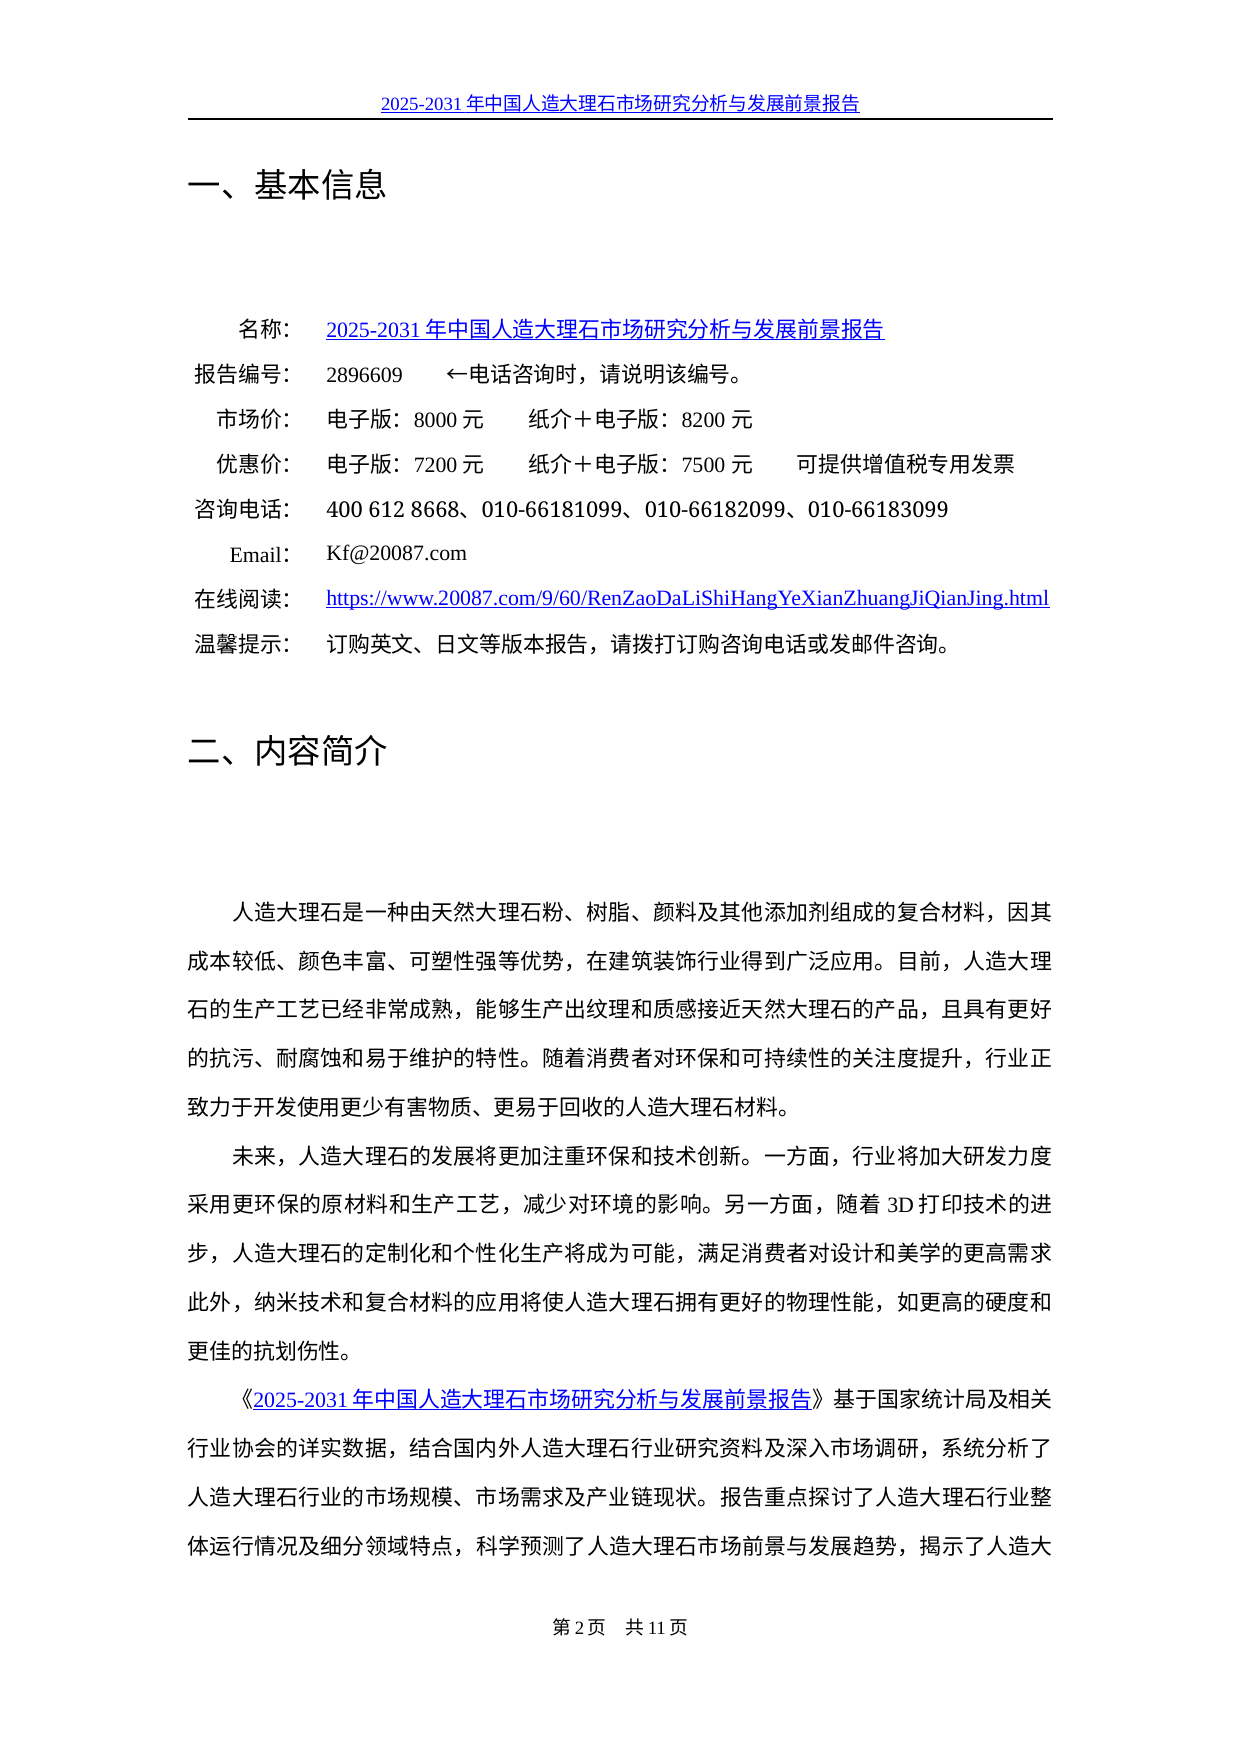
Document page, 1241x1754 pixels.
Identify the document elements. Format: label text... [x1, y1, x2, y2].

table_cell 订购英文、日文等版本报告，请拨打订购咨询电话或发邮件咨询。 [315, 627, 1073, 672]
table_cell 温馨提示： [167, 627, 315, 672]
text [187, 894, 1053, 1561]
table_cell 400 612 8668、010-66181099、010-66182099、010-66183099 [315, 492, 1073, 537]
table_cell 报告编号： [167, 357, 315, 402]
table_cell 在线阅读： [167, 582, 315, 627]
table_cell 电子版：7200 元 纸介＋电子版：7500 元 可提供增值税专用发票 [315, 447, 1073, 492]
table_cell Email： [167, 537, 315, 582]
table_header 2025-2031年中国人造大理石市场研究分析与发展前景报告 [315, 312, 1073, 357]
table_cell 优惠价： [167, 447, 315, 492]
title 一、基本信息 [187, 150, 1053, 215]
table_cell 2896609 ←电话咨询时，请说明该编号。 [315, 357, 1073, 402]
table_cell 市场价： [167, 402, 315, 447]
table_cell Kf@20087.com [315, 537, 1073, 582]
table_cell [315, 582, 1073, 627]
title 二、内容简介 [187, 717, 1053, 782]
table_cell 电子版：8000 元 纸介＋电子版：8200 元 [315, 402, 1073, 447]
table_cell 咨询电话： [167, 492, 315, 537]
table_header 名称： [167, 312, 315, 357]
